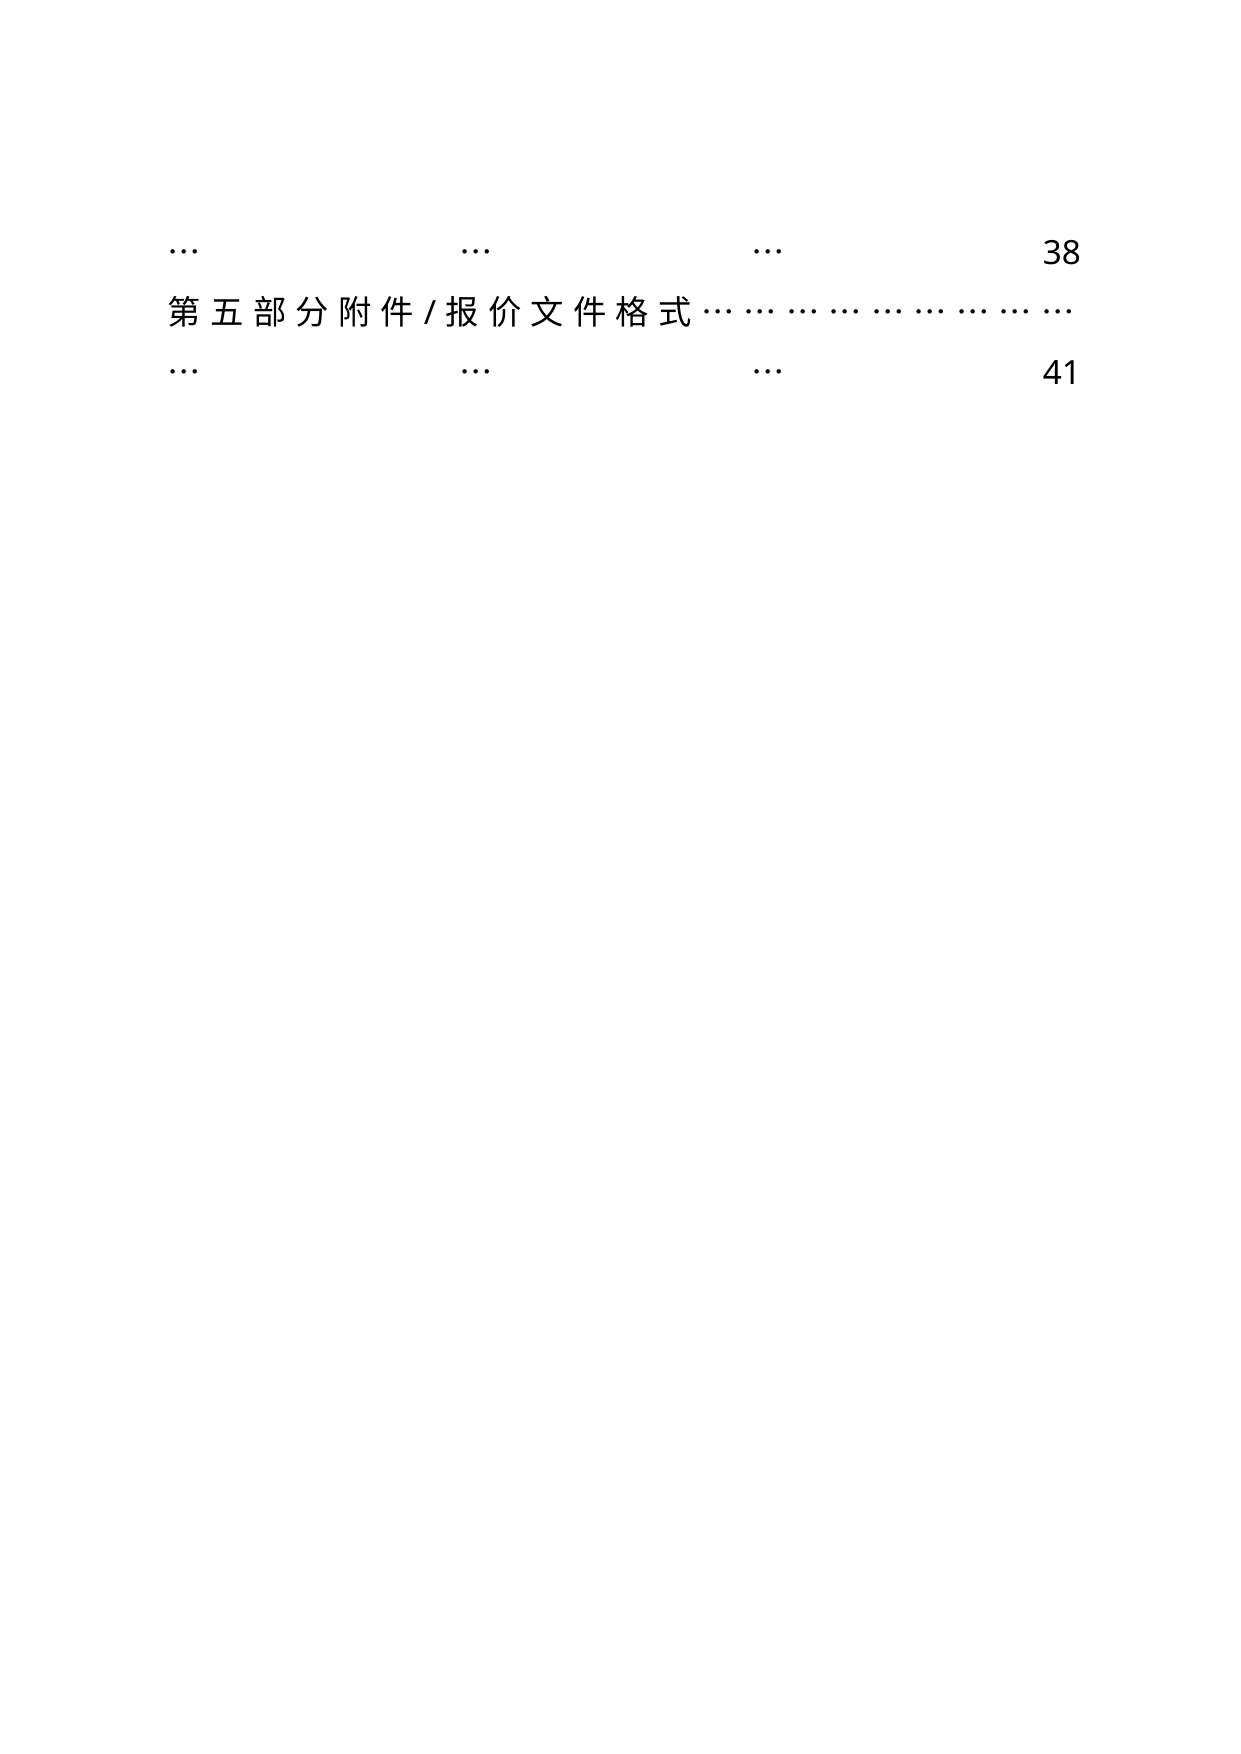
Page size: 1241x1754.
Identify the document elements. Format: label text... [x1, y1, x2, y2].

text 第五部分附件/报价文件格式………………………………41 [168, 280, 1084, 400]
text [168, 219, 1084, 280]
